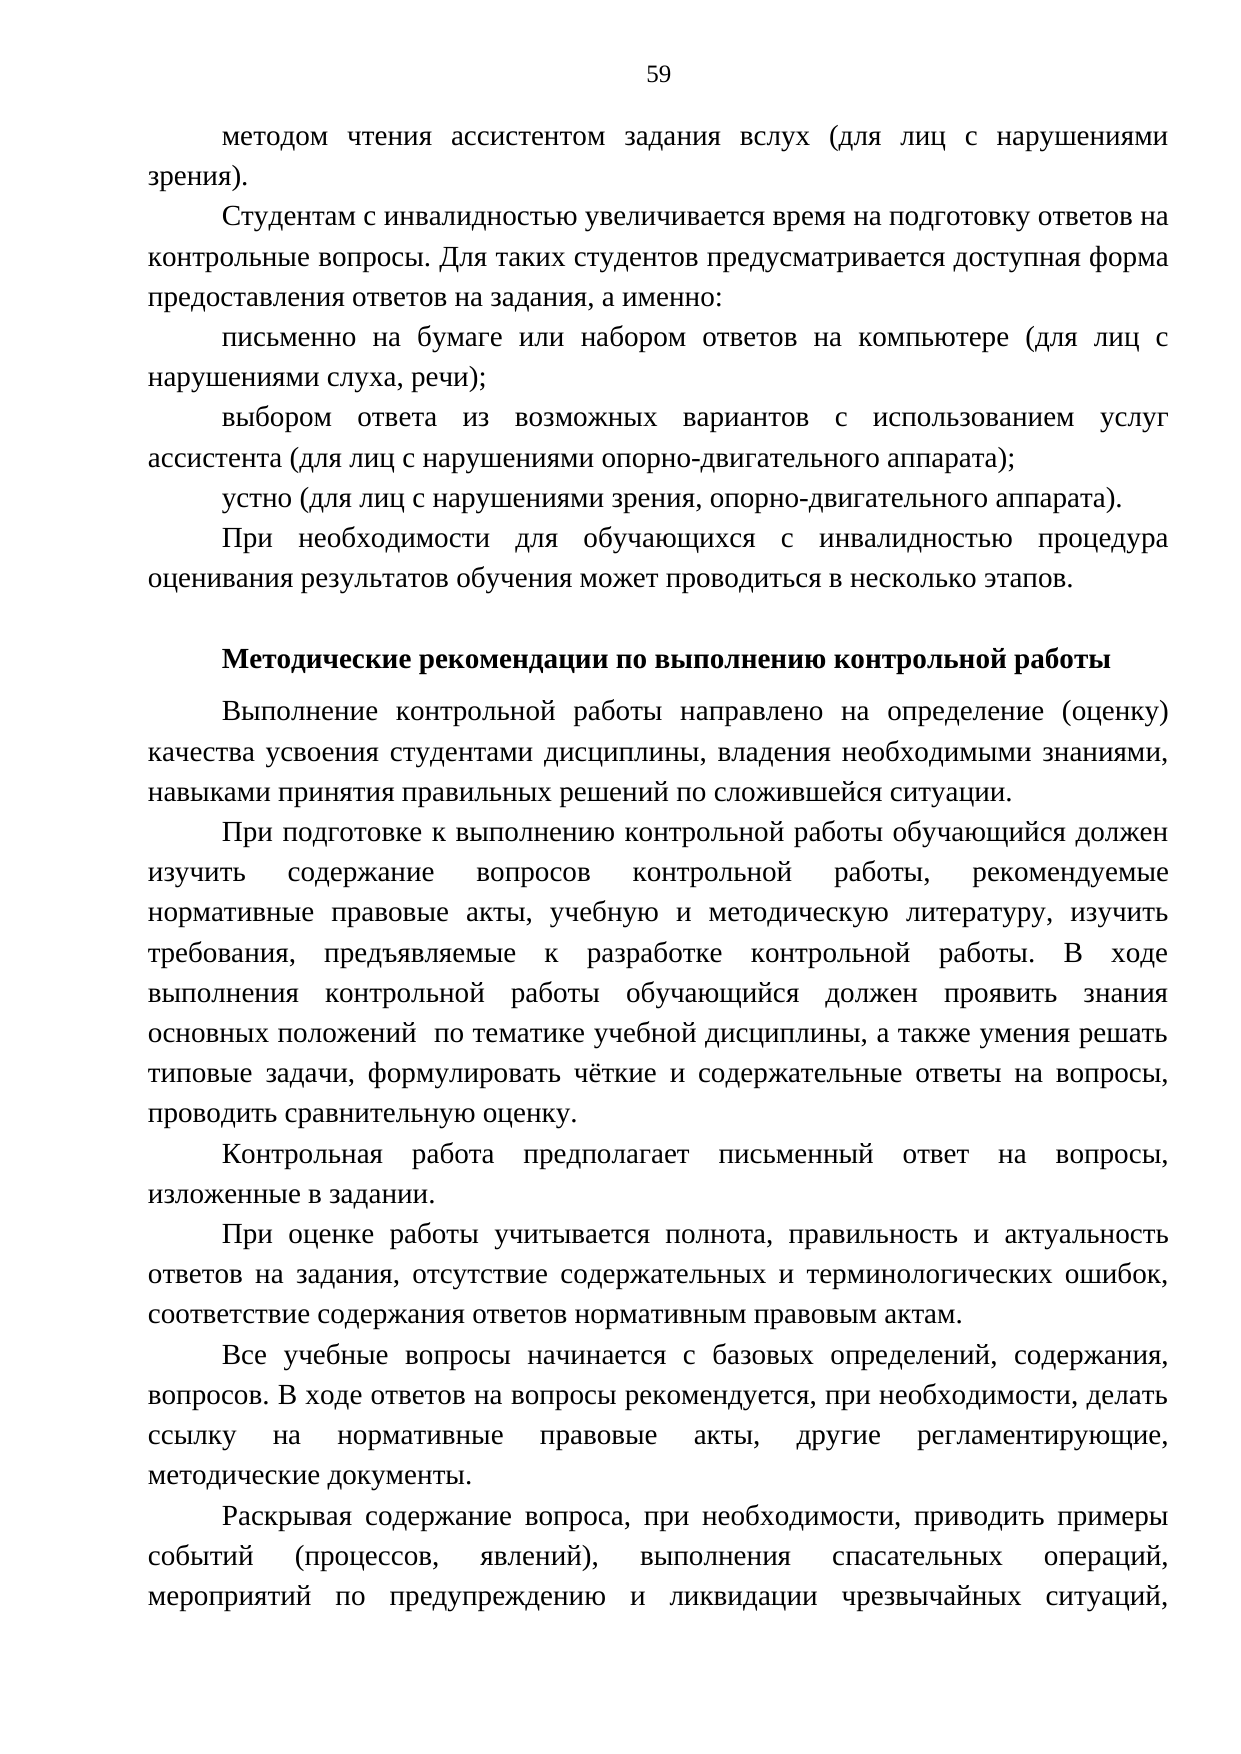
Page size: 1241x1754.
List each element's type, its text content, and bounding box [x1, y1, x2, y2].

subtitle Выполнение контрольной работы направлено на определение (оценку) качества усвоения студентами дисциплины, владения необходимыми знаниями, навыками принятия правильных решений по сложившейся ситуации. [148, 693, 1169, 807]
subtitle При подготовке к выполнению контрольной работы обучающийся должен изучить содержание вопросов контрольной работы, рекомендуемые нормативные правовые акты, учебную и методическую литературу, изучить требования, предъявляемые к разработке контрольной работы. В ходе выполнения контрольной работы обучающийся должен проявить знания основных положений по тематике учебной дисциплины, а также умения решать типовые задачи, формулировать чёткие и содержательные ответы на вопросы, проводить сравнительную оценку. [148, 814, 1169, 1129]
subtitle При оценке работы учитывается полнота, правильность и актуальность ответов на задания, отсутствие содержательных и терминологических ошибок, соответствие содержания ответов нормативным правовым актам. [148, 1216, 1169, 1330]
subtitle Контрольная работа предполагает письменный ответ на вопросы, изложенные в задании. [148, 1136, 1169, 1209]
text выбором ответа из возможных вариантов с использованием услуг ассистента (для лиц с нарушениями опорно-двигательного аппарата); [148, 399, 1169, 473]
text методом чтения ассистентом задания вслух (для лиц с нарушениями зрения). [148, 118, 1169, 192]
text устно (для лиц с нарушениями зрения, опорно-двигательного аппарата). [148, 480, 1169, 513]
text Все учебные вопросы начинается с базовых определений, содержания, вопросов. В ходе ответов на вопросы рекомендуется, при необходимости, делать ссылку на нормативные правовые акты, другие регламентирующие, методические документы. [148, 1337, 1169, 1491]
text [148, 1498, 1169, 1612]
text письменно на бумаге или набором ответов на компьютере (для лиц с нарушениями слуха, речи); [148, 319, 1169, 393]
text Методические рекомендации по выполнению контрольной работы [148, 641, 1169, 674]
text Студентам с инвалидностью увеличивается время на подготовку ответов на контрольные вопросы. Для таких студентов предусматривается доступная форма предоставления ответов на задания, а именно: [148, 198, 1169, 312]
text При необходимости для обучающихся с инвалидностью процедура оценивания результатов обучения может проводиться в несколько этапов. [148, 520, 1169, 594]
